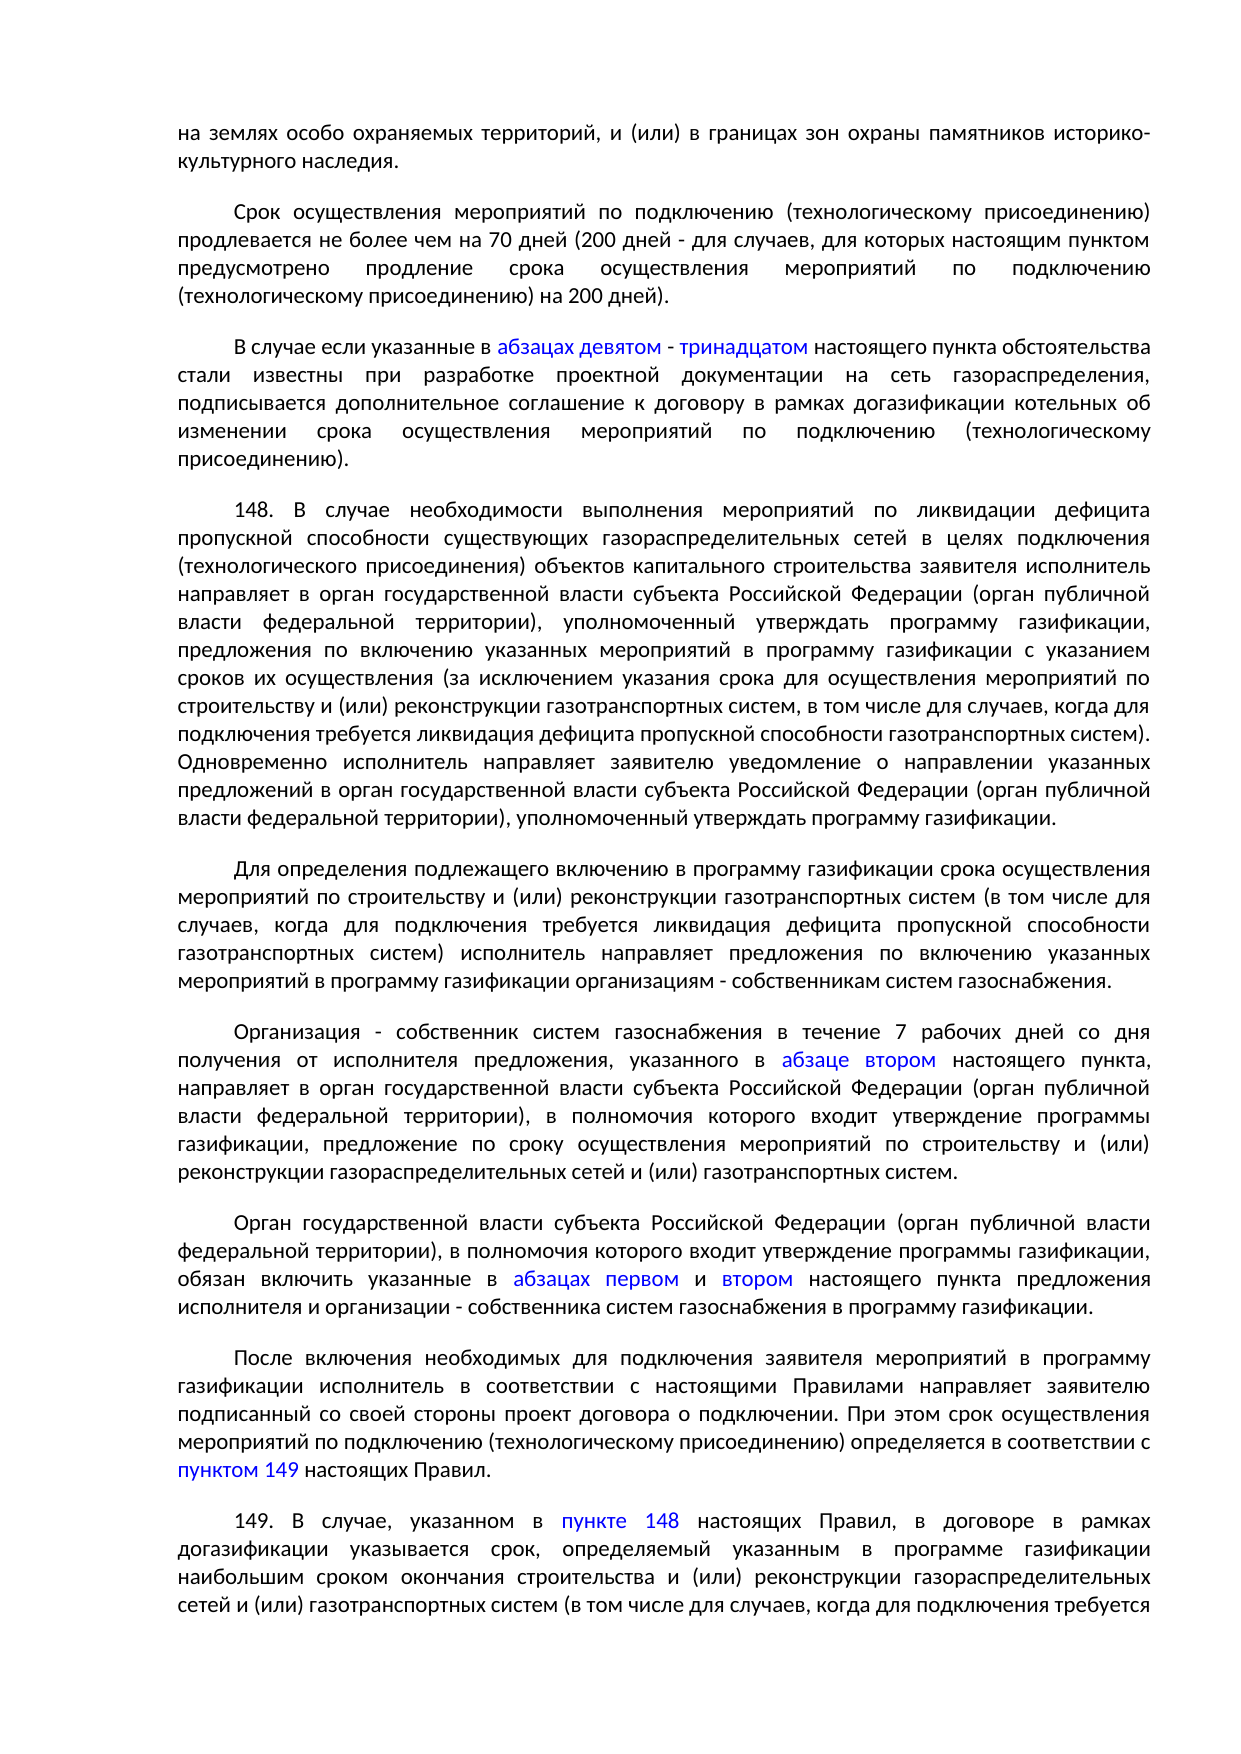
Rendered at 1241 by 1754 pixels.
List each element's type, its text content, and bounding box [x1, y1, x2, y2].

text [177, 1506, 1152, 1618]
text Организация - собственник систем газоснабжения в течение 7 рабочих дней со дня получения от исполнителя предложения, указанного в абзаце втором настоящего пункта, направляет в орган государственной власти субъекта Российской Федерации (орган публичной власти федеральной территории), в полномочия которого входит утверждение программы газификации, предложение по сроку осуществления мероприятий по строительству и (или) реконструкции газораспределительных сетей и (или) газотранспортных систем. [177, 1017, 1152, 1185]
text Срок осуществления мероприятий по подключению (технологическому присоединению) продлевается не более чем на 70 дней (200 дней - для случаев, для которых настоящим пунктом предусмотрено продление срока осуществления мероприятий по подключению (технологическому присоединению) на 200 дней). [177, 197, 1152, 309]
text 148. В случае необходимости выполнения мероприятий по ликвидации дефицита пропускной способности существующих газораспределительных сетей в целях подключения (технологического присоединения) объектов капитального строительства заявителя исполнитель направляет в орган государственной власти субъекта Российской Федерации (орган публичной власти федеральной территории), уполномоченный утверждать программу газификации, предложения по включению указанных мероприятий в программу газификации с указанием сроков их осуществления (за исключением указания срока для осуществления мероприятий по строительству и (или) реконструкции газотранспортных систем, в том числе для случаев, когда для подключения требуется ликвидация дефицита пропускной способности газотранспортных систем). Одновременно исполнитель направляет заявителю уведомление о направлении указанных предложений в орган государственной власти субъекта Российской Федерации (орган публичной власти федеральной территории), уполномоченный утверждать программу газификации. [177, 495, 1152, 831]
text Для определения подлежащего включению в программу газификации срока осуществления мероприятий по строительству и (или) реконструкции газотранспортных систем (в том числе для случаев, когда для подключения требуется ликвидация дефицита пропускной способности газотранспортных систем) исполнитель направляет предложения по включению указанных мероприятий в программу газификации организациям - собственникам систем газоснабжения. [177, 854, 1152, 994]
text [177, 118, 1152, 174]
text После включения необходимых для подключения заявителя мероприятий в программу газификации исполнитель в соответствии с настоящими Правилами направляет заявителю подписанный со своей стороны проект договора о подключении. При этом срок осуществления мероприятий по подключению (технологическому присоединению) определяется в соответствии с пунктом 149 настоящих Правил. [177, 1343, 1152, 1483]
text В случае если указанные в абзацах девятом - тринадцатом настоящего пункта обстоятельства стали известны при разработке проектной документации на сеть газораспределения, подписывается дополнительное соглашение к договору в рамках догазификации котельных об изменении срока осуществления мероприятий по подключению (технологическому присоединению). [177, 332, 1152, 472]
text Орган государственной власти субъекта Российской Федерации (орган публичной власти федеральной территории), в полномочия которого входит утверждение программы газификации, обязан включить указанные в абзацах первом и втором настоящего пункта предложения исполнителя и организации - собственника систем газоснабжения в программу газификации. [177, 1208, 1152, 1320]
